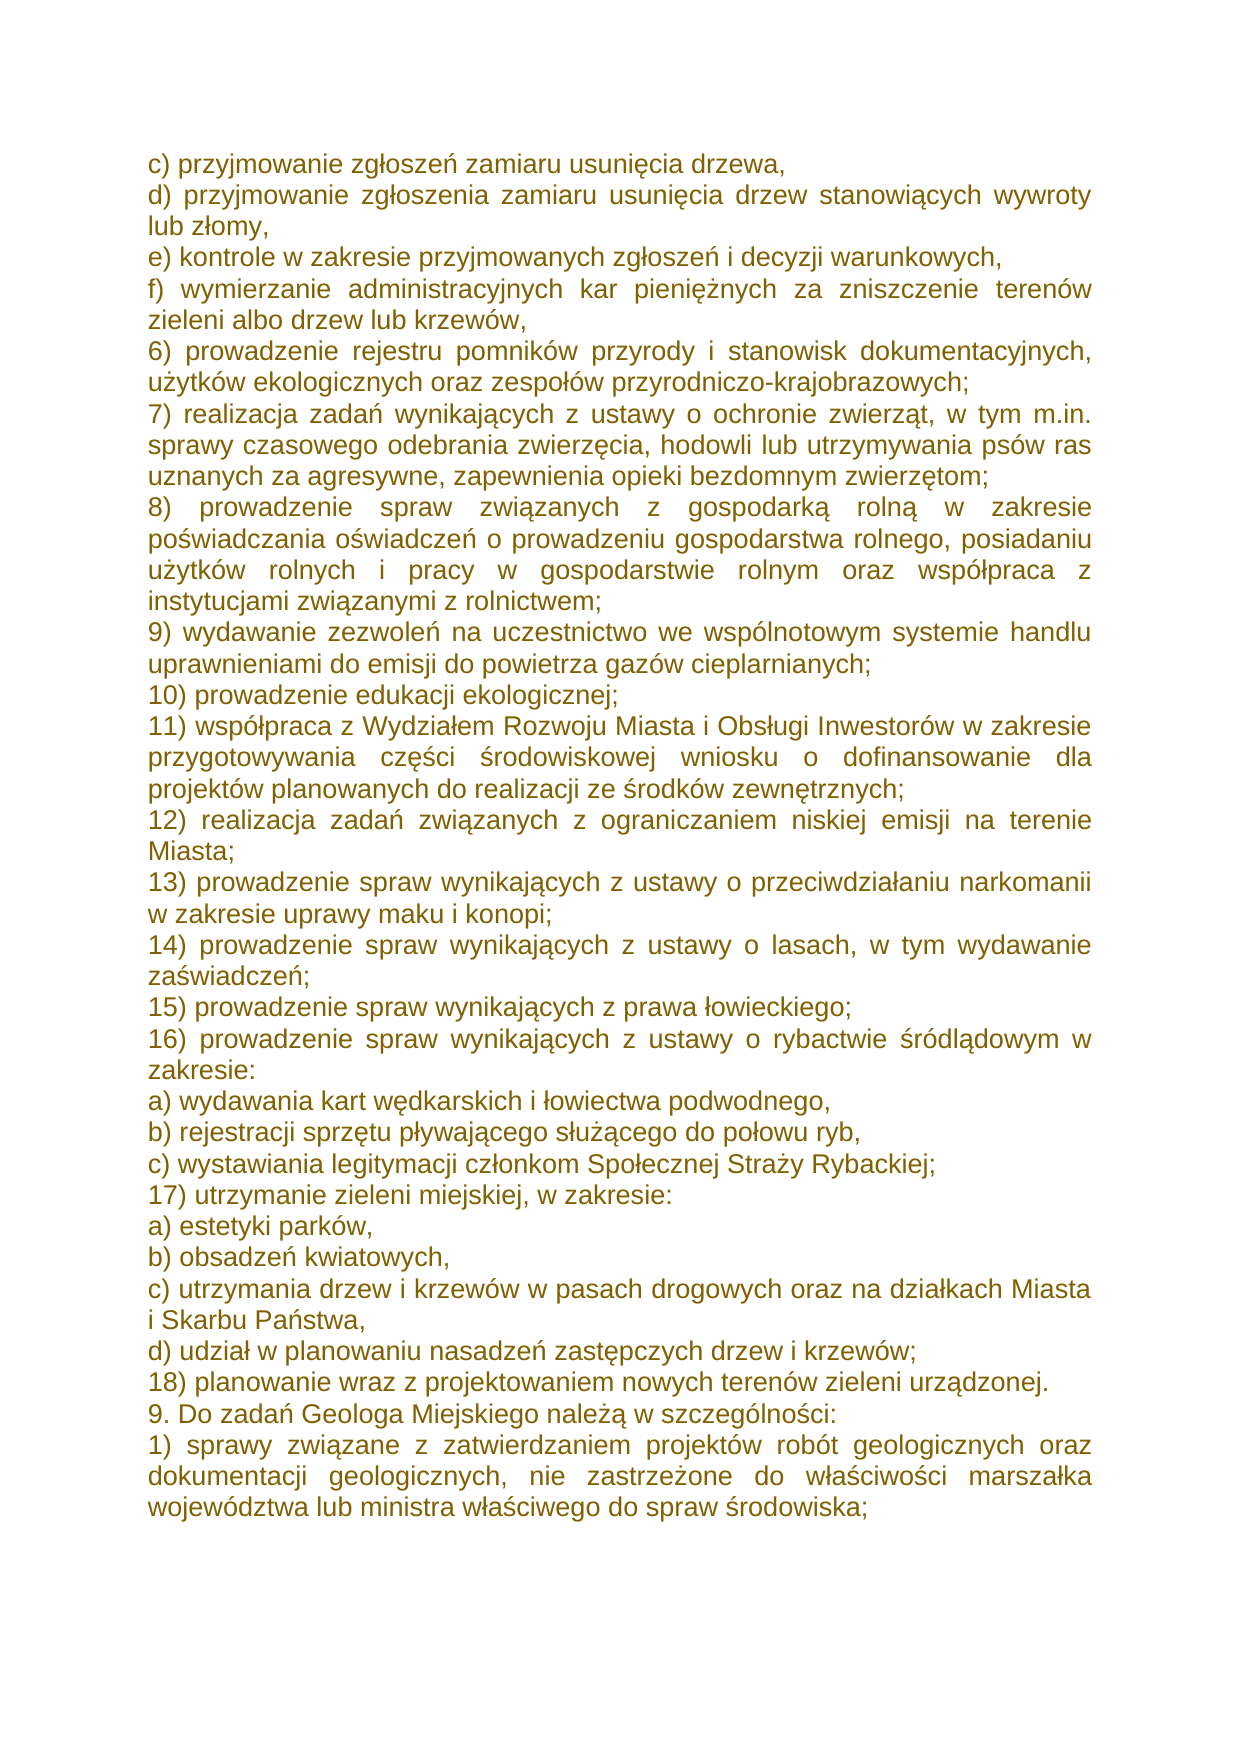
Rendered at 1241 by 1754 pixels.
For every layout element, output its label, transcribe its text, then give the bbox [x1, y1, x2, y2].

text 16) prowadzenie spraw wynikających z ustawy o rybactwie śródlądowym w zakresie: [148, 1023, 1093, 1085]
text 7) realizacja zadań wynikających z ustawy o ochronie zwierząt, w tym m.in. sprawy czasowego odebrania zwierzęcia, hodowli lub utrzymywania psów ras uznanych za agresywne, zapewnienia opieki bezdomnym zwierzętom; [148, 398, 1093, 491]
text 17) utrzymanie zieleni miejskiej, w zakresie: [148, 1179, 1093, 1210]
text d) udział w planowaniu nasadzeń zastępczych drzew i krzewów; [148, 1335, 1093, 1366]
text b) rejestracji sprzętu pływającego służącego do połowu ryb, [148, 1116, 1093, 1148]
text 8) prowadzenie spraw związanych z gospodarką rolną w zakresie poświadczania oświadczeń o prowadzeniu gospodarstwa rolnego, posiadaniu użytków rolnych i pracy w gospodarstwie rolnym oraz współpraca z instytucjami związanymi z rolnictwem; [148, 491, 1093, 616]
text e) kontrole w zakresie przyjmowanych zgłoszeń i decyzji warunkowych, [148, 241, 1093, 273]
text c) wystawiania legitymacji członkom Społecznej Straży Rybackiej; [148, 1148, 1093, 1179]
text 1) sprawy związane z zatwierdzaniem projektów robót geologicznych oraz dokumentacji geologicznych, nie zastrzeżone do właściwości marszałka województwa lub ministra właściwego do spraw środowiska; [148, 1429, 1093, 1523]
text 6) prowadzenie rejestru pomników przyrody i stanowisk dokumentacyjnych, użytków ekologicznych oraz zespołów przyrodniczo-krajobrazowych; [148, 335, 1093, 398]
text c) przyjmowanie zgłoszeń zamiaru usunięcia drzewa, [148, 148, 1093, 179]
text 11) współpraca z Wydziałem Rozwoju Miasta i Obsługi Inwestorów w zakresie przygotowywania części środowiskowej wniosku o dofinansowanie dla projektów planowanych do realizacji ze środków zewnętrznych; [148, 710, 1093, 804]
text f) wymierzanie administracyjnych kar pieniężnych za zniszczenie terenów zieleni albo drzew lub krzewów, [148, 273, 1093, 335]
text 10) prowadzenie edukacji ekologicznej; [148, 679, 1093, 710]
text c) utrzymania drzew i krzewów w pasach drogowych oraz na działkach Miasta i Skarbu Państwa, [148, 1273, 1093, 1335]
text a) wydawania kart wędkarskich i łowiectwa podwodnego, [148, 1085, 1093, 1116]
text 18) planowanie wraz z projektowaniem nowych terenów zieleni urządzonej. [148, 1366, 1093, 1398]
text 15) prowadzenie spraw wynikających z prawa łowieckiego; [148, 991, 1093, 1023]
text d) przyjmowanie zgłoszenia zamiaru usunięcia drzew stanowiących wywroty lub złomy, [148, 179, 1093, 241]
text 14) prowadzenie spraw wynikających z ustawy o lasach, w tym wydawanie zaświadczeń; [148, 929, 1093, 991]
text 9) wydawanie zezwoleń na uczestnictwo we wspólnotowym systemie handlu uprawnieniami do emisji do powietrza gazów cieplarnianych; [148, 616, 1093, 679]
text b) obsadzeń kwiatowych, [148, 1241, 1093, 1273]
text a) estetyki parków, [148, 1210, 1093, 1241]
text 12) realizacja zadań związanych z ograniczaniem niskiej emisji na terenie Miasta; [148, 804, 1093, 866]
text 13) prowadzenie spraw wynikających z ustawy o przeciwdziałaniu narkomanii w zakresie uprawy maku i konopi; [148, 866, 1093, 929]
text 9. Do zadań Geologa Miejskiego należą w szczególności: [148, 1398, 1093, 1429]
